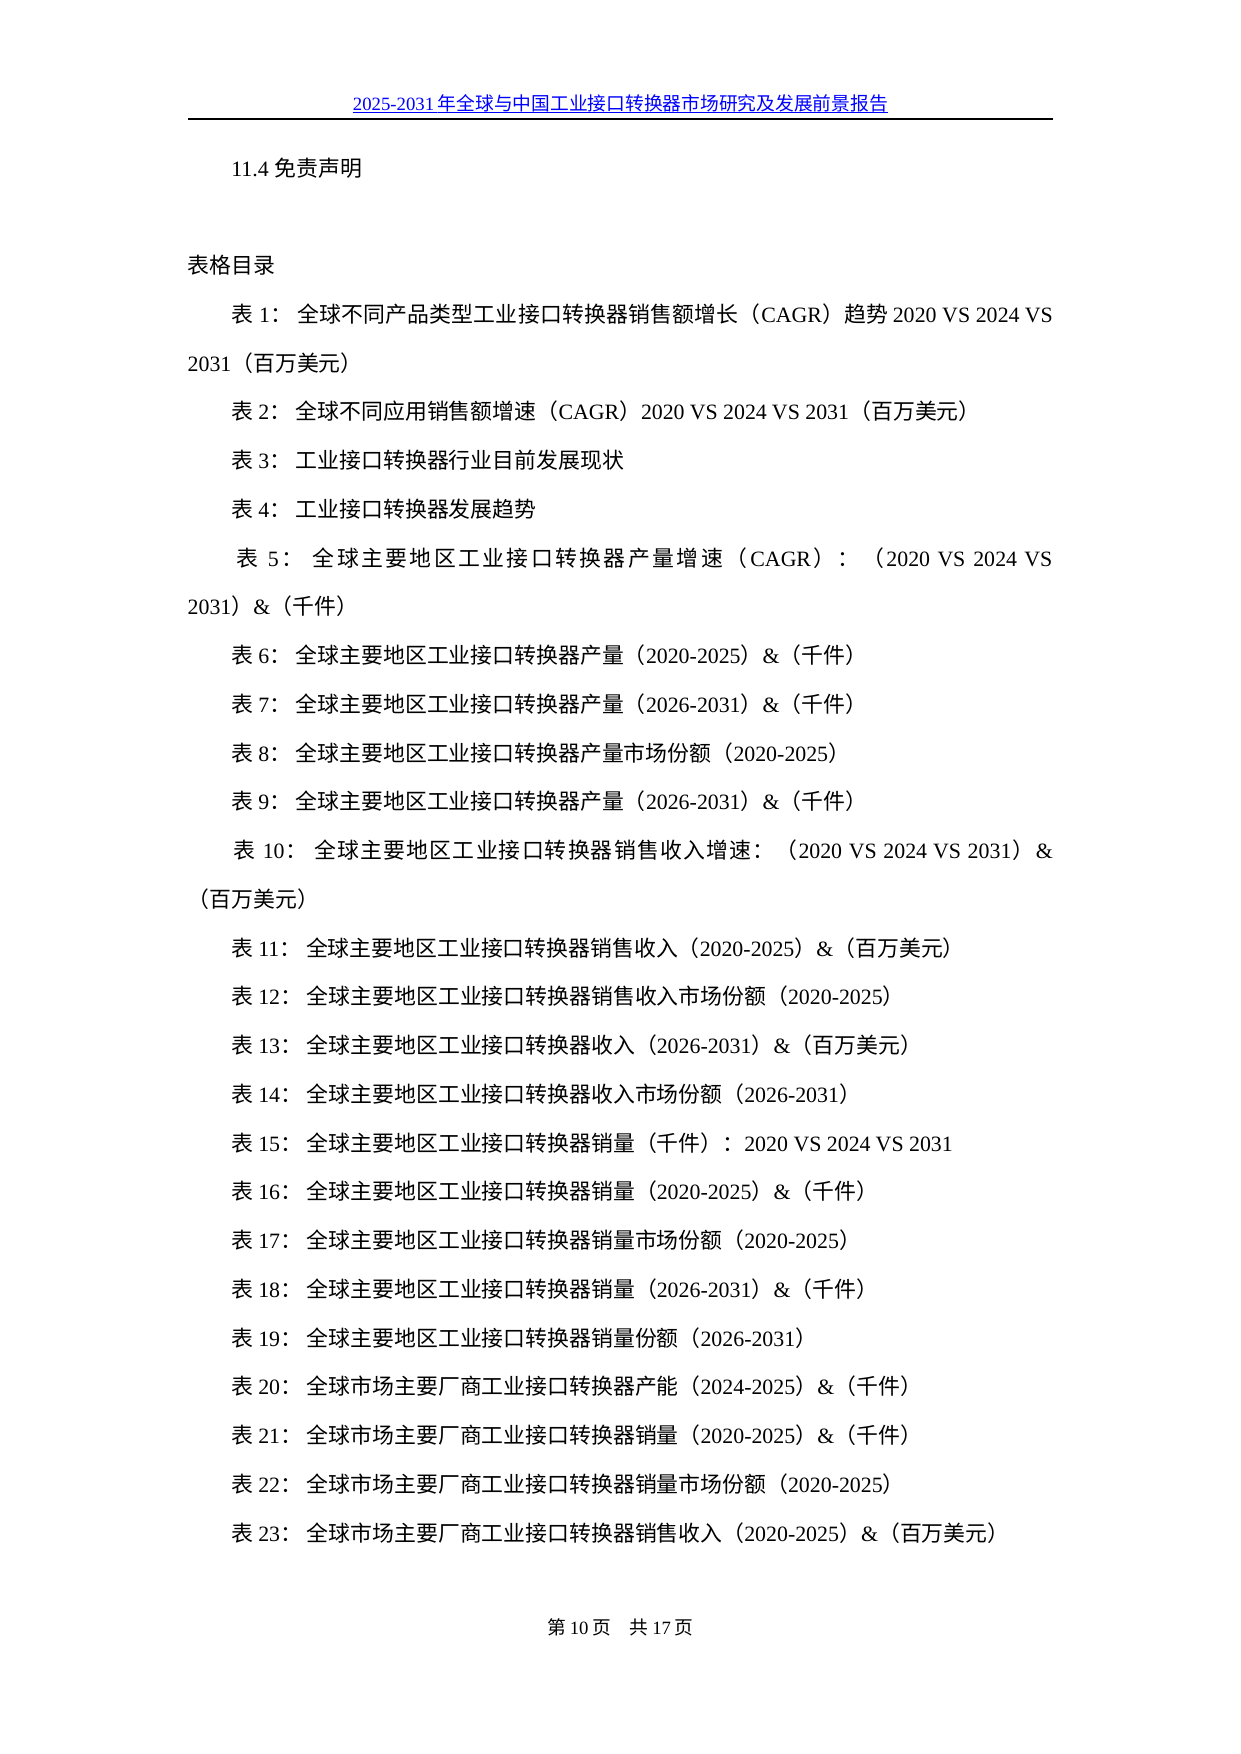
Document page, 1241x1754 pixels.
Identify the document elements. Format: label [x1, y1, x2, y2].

text [187, 150, 1053, 1548]
